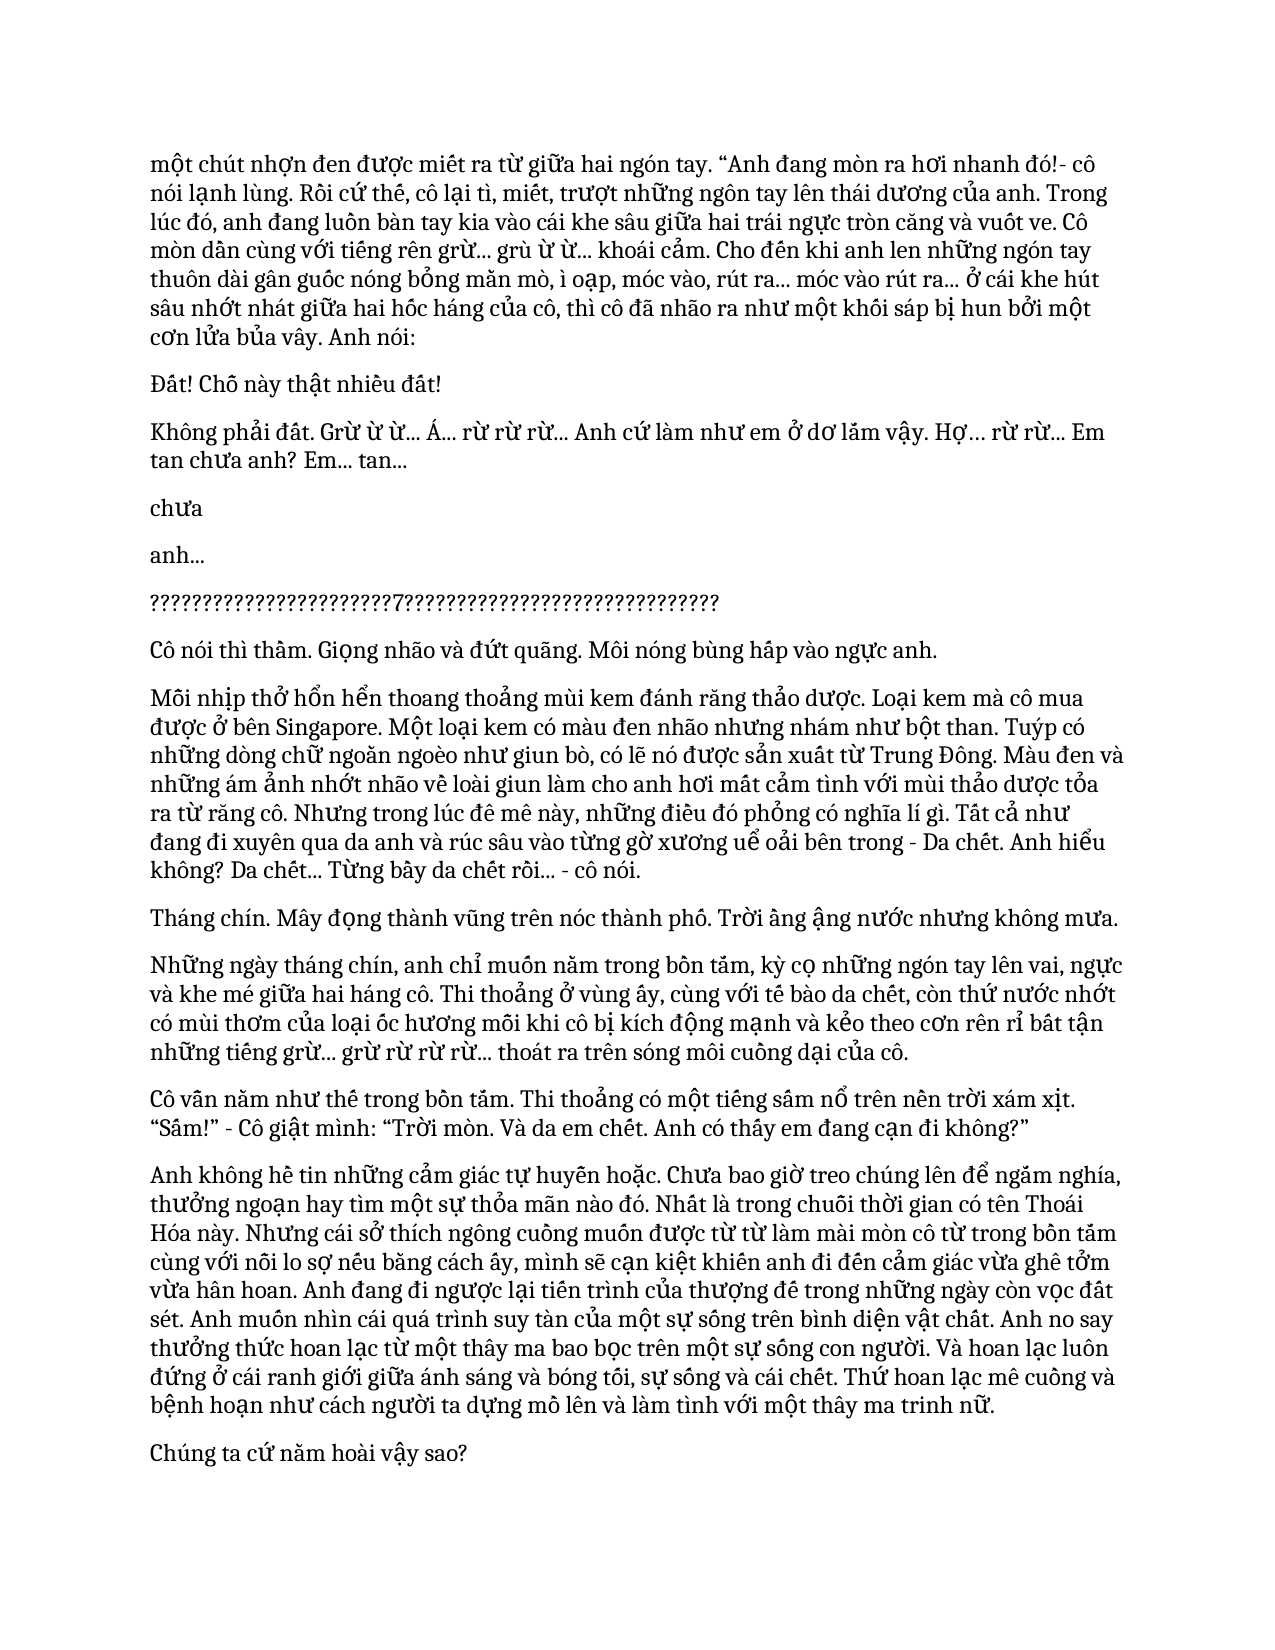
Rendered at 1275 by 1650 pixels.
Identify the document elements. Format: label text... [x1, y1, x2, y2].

text Cô vẫn nằm như thế trong bồn tắm. Thi thoảng có một tiếng sấm nổ trên nền trời xám xịt. “Sấm!” - Cô giật mình: “Trời mòn. Và da em chết. Anh có thấy em đang cạn đi không?” [150, 1085, 1125, 1142]
text Chúng ta cứ nằm hoài vậy sao? [150, 1439, 1125, 1467]
text Cô nói thì thầm. Giọng nhão và đứt quãng. Môi nóng bùng hấp vào ngực anh. [150, 636, 1125, 665]
text Không phải đất. Grừ ừ ừ... Á... rừ rừ rừ... Anh cứ làm như em ở dơ lắm vậy. Hợ… rừ rừ... Em tan chưa anh? Em... tan... [150, 417, 1125, 475]
text chưa [150, 494, 1125, 522]
text Anh không hề tin những cảm giác tự huyễn hoặc. Chưa bao giờ treo chúng lên để ngắm nghía, thưởng ngoạn hay tìm một sự thỏa mãn nào đó. Nhất là trong chuỗi thời gian có tên Thoái Hóa này. Nhưng cái sở thích ngông cuồng muốn được từ từ làm mài mòn cô từ trong bồn tắm cùng với nỗi lo sợ nếu bằng cách ấy, mình sẽ cạn kiệt khiến anh đi đến cảm giác vừa ghê tởm vừa hân hoan. Anh đang đi ngược lại tiến trình của thượng đế trong những ngày còn vọc đất sét. Anh muốn nhìn cái quá trình suy tàn của một sự sống trên bình diện vật chất. Anh no say thưởng thức hoan lạc từ một thây ma bao bọc trên một sự sống con người. Và hoan lạc luôn đứng ở cái ranh giới giữa ánh sáng và bóng tối, sự sống và cái chết. Thứ hoan lạc mê cuồng và bệnh hoạn như cách người ta dựng mồ lên và làm tình với một thây ma trinh nữ. [150, 1161, 1125, 1420]
text ???????????????????????7?????????????????????????????? [150, 589, 1125, 617]
text Mỗi nhịp thở hổn hển thoang thoảng mùi kem đánh răng thảo dược. Loại kem mà cô mua được ở bên Singapore. Một loại kem có màu đen nhão nhưng nhám như bột than. Tuýp có những dòng chữ ngoằn ngoèo như giun bò, có lẽ nó được sản xuất từ Trung Đông. Màu đen và những ám ảnh nhớt nhão về loài giun làm cho anh hơi mất cảm tình với mùi thảo dược tỏa ra từ răng cô. Nhưng trong lúc đê mê này, những điều đó phỏng có nghĩa lí gì. Tất cả như đang đi xuyên qua da anh và rúc sâu vào từng gờ xương uể oải bên trong - Da chết. Anh hiểu không? Da chết... Từng bầy da chết rồi... - cô nói. [150, 684, 1125, 885]
text anh... [150, 541, 1125, 570]
text Tháng chín. Mây đọng thành vũng trên nóc thành phố. Trời ầng ậng nước nhưng không mưa. [150, 904, 1125, 932]
text Đất! Chỗ này thật nhiều đất! [150, 370, 1125, 399]
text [150, 150, 1125, 351]
text Những ngày tháng chín, anh chỉ muốn nằm trong bồn tắm, kỳ cọ những ngón tay lên vai, ngực và khe mé giữa hai háng cô. Thi thoảng ở vùng ấy, cùng với tế bào da chết, còn thứ nước nhớt có mùi thơm của loại ốc hương mỗi khi cô bị kích động mạnh và kẻo theo cơn rên rỉ bất tận những tiếng grừ... grừ rừ rừ rừ... thoát ra trên sóng môi cuồng dại của cô. [150, 951, 1125, 1066]
